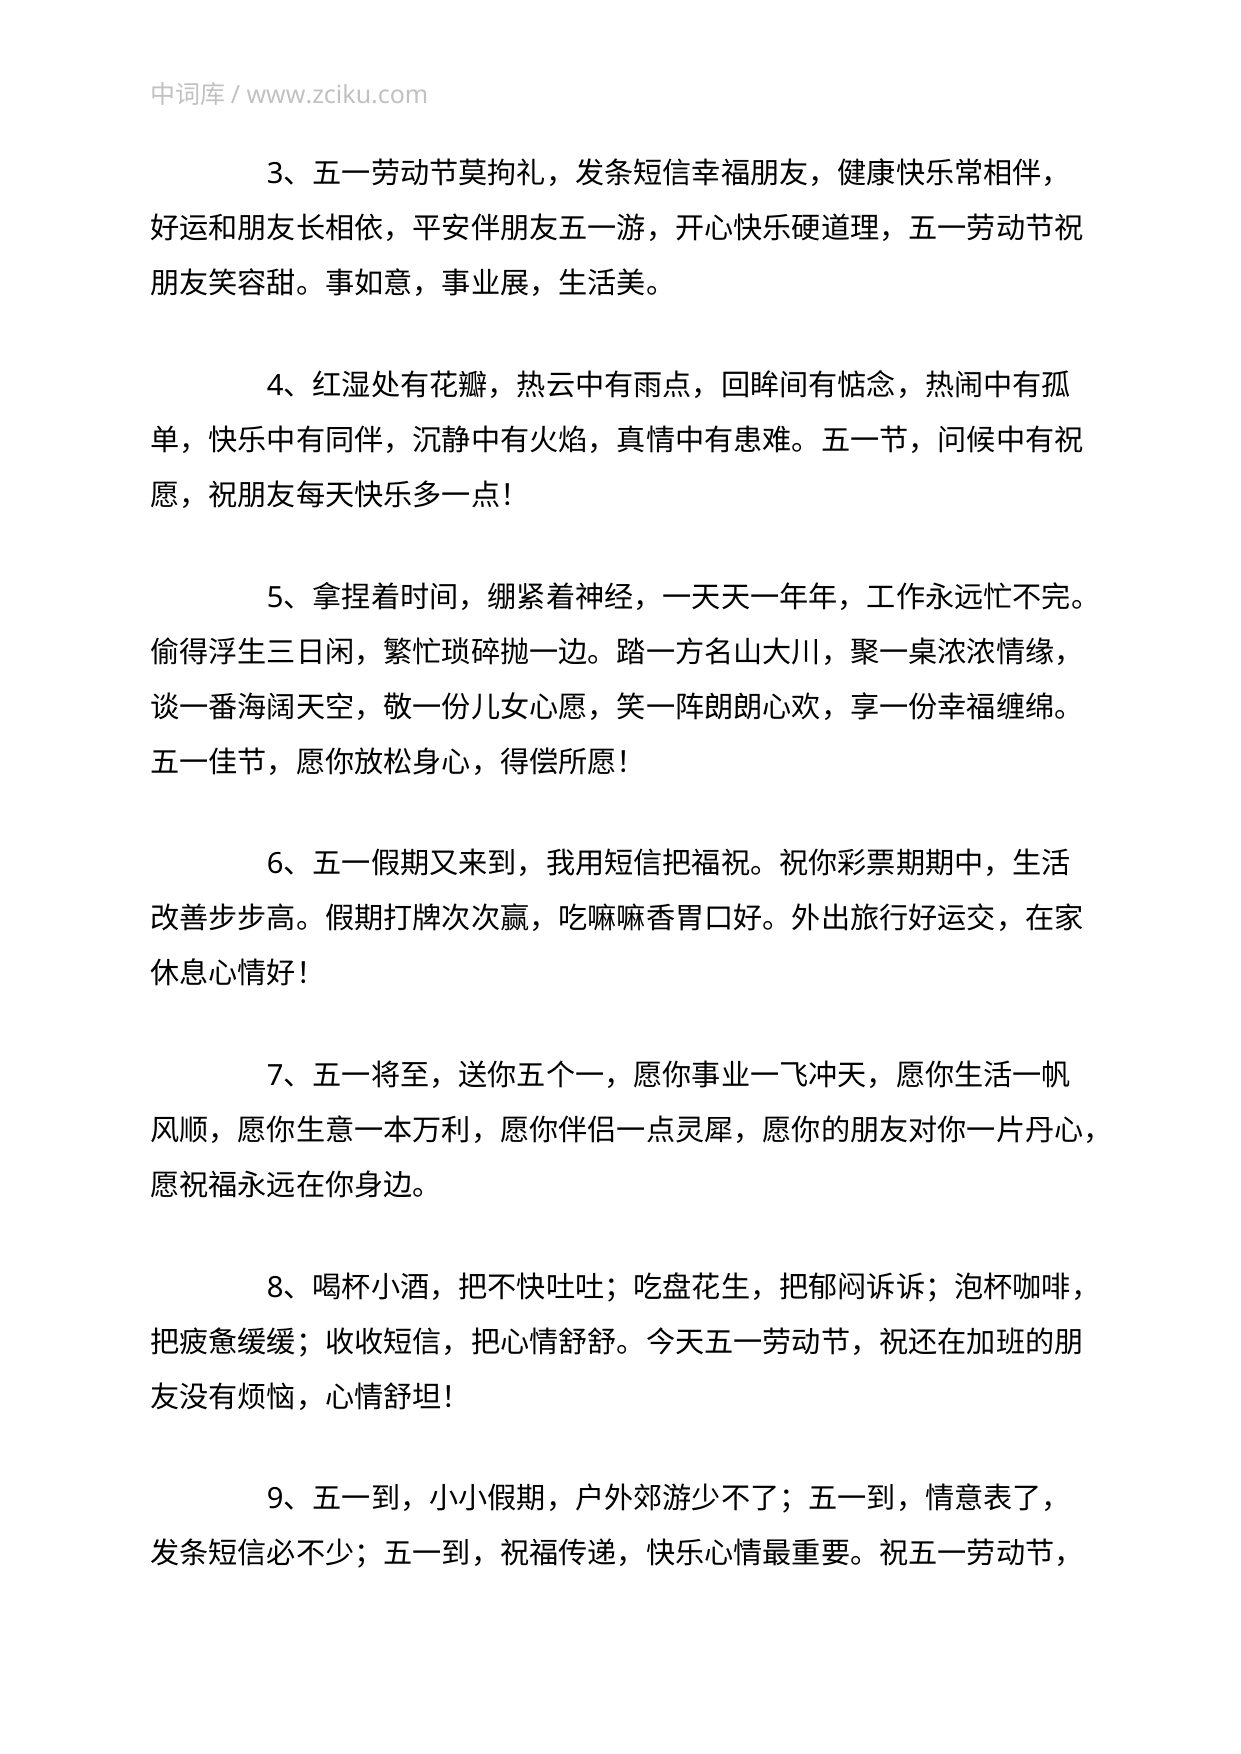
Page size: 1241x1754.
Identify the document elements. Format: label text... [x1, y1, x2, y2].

text 3、五一劳动节莫拘礼，发条短信幸福朋友，健康快乐常相伴，好运和朋友长相依，平安伴朋友五一游，开心快乐硬道理，五一劳动节祝朋友笑容甜。事如意，事业展，生活美。 [150, 150, 1090, 302]
text 4、红湿处有花瓣，热云中有雨点，回眸间有惦念，热闹中有孤单，快乐中有同伴，沉静中有火焰，真情中有患难。五一节，问候中有祝愿，祝朋友每天快乐多一点！ [150, 362, 1090, 514]
text 5、拿捏着时间，绷紧着神经，一天天一年年，工作永远忙不完。偷得浮生三日闲，繁忙琐碎抛一边。踏一方名山大川，聚一桌浓浓情缘，谈一番海阔天空，敬一份儿女心愿，笑一阵朗朗心欢，享一份幸福缠绵。五一佳节，愿你放松身心，得偿所愿！ [150, 573, 1090, 780]
text 6、五一假期又来到，我用短信把福祝。祝你彩票期期中，生活改善步步高。假期打牌次次赢，吃嘛嘛香胃口好。外出旅行好运交，在家休息心情好！ [150, 840, 1090, 992]
text 8、喝杯小酒，把不快吐吐；吃盘花生，把郁闷诉诉；泡杯咖啡，把疲惫缓缓；收收短信，把心情舒舒。今天五一劳动节，祝还在加班的朋友没有烦恼，心情舒坦！ [150, 1263, 1090, 1415]
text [150, 1475, 1090, 1572]
text 7、五一将至，送你五个一，愿你事业一飞冲天，愿你生活一帆风顺，愿你生意一本万利，愿你伴侣一点灵犀，愿你的朋友对你一片丹心，愿祝福永远在你身边。 [150, 1052, 1090, 1204]
